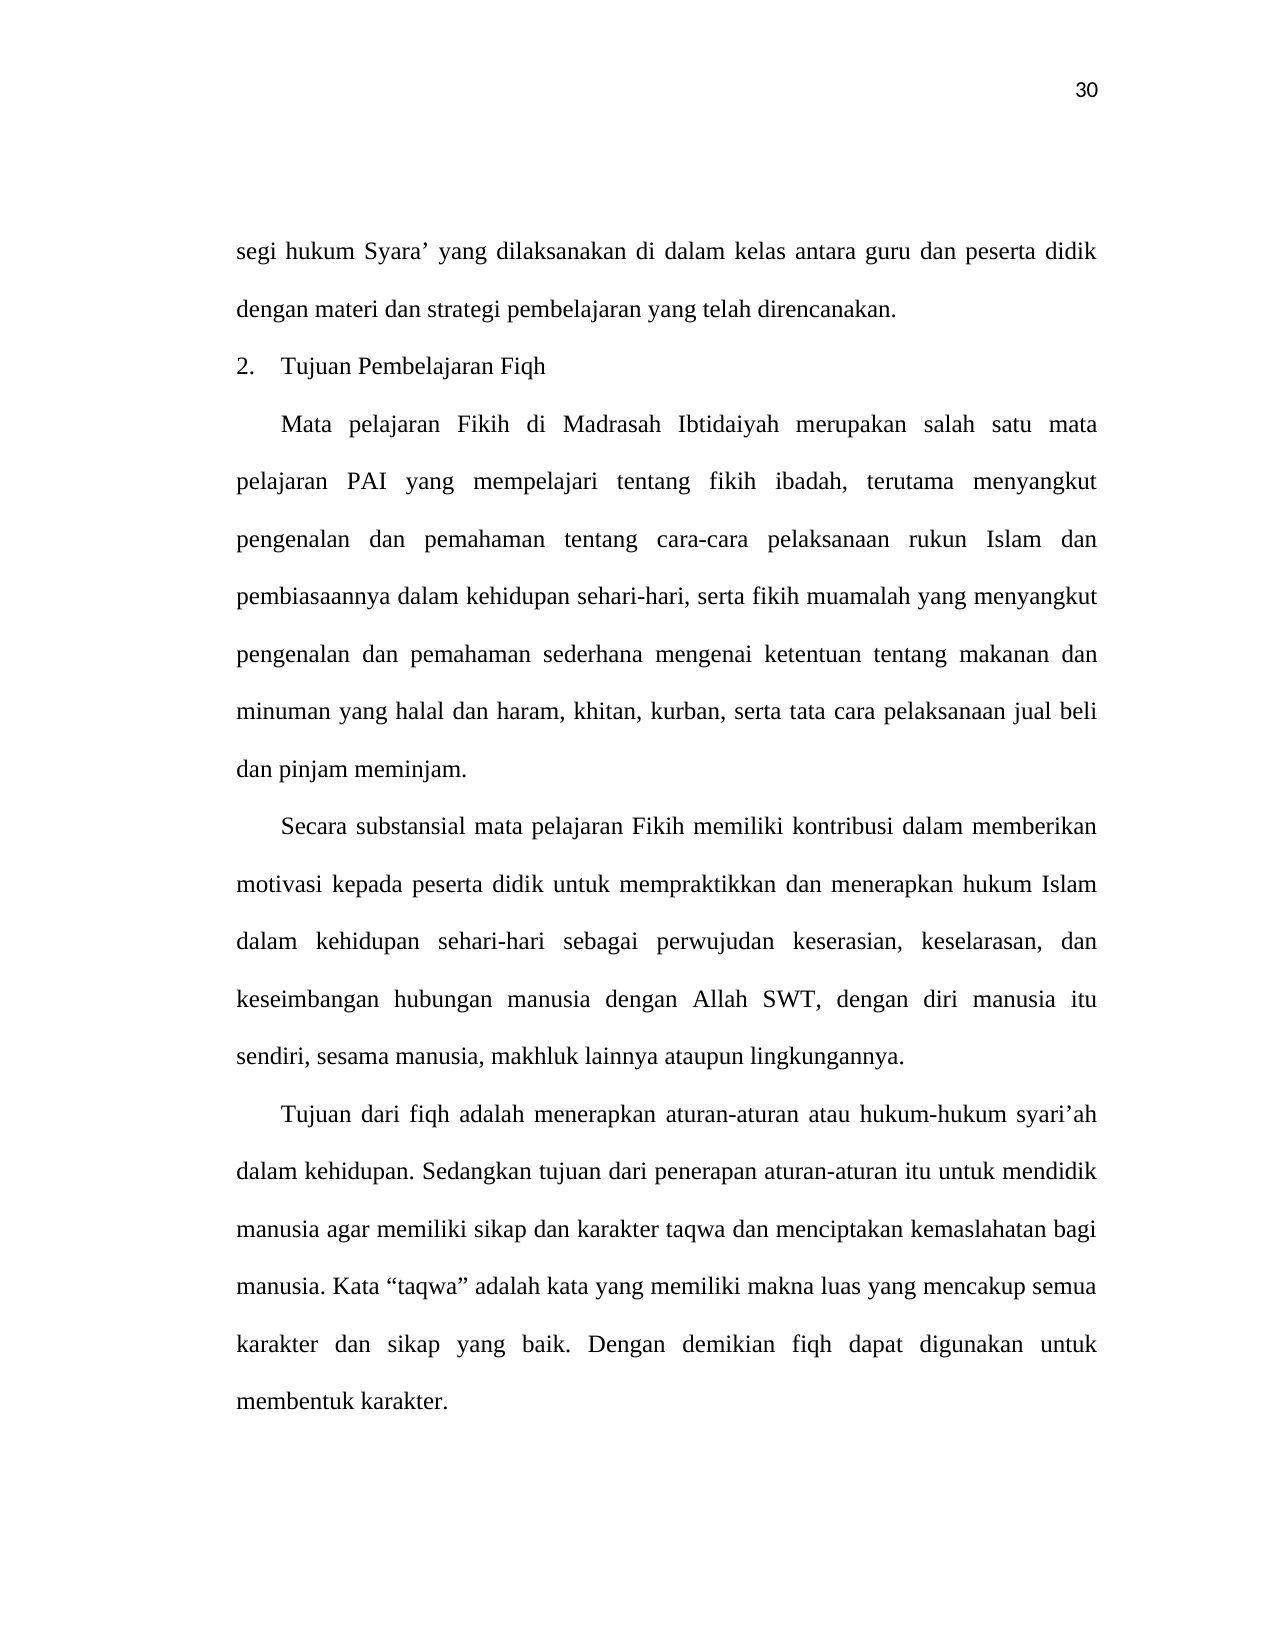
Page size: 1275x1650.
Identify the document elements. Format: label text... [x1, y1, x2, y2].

text Secara substansial mata pelajaran Fikih memiliki kontribusi dalam memberikan motivasi kepada peserta didik untuk mempraktikkan dan menerapkan hukum Islam dalam kehidupan sehari-hari sebagai perwujudan keserasian, keselarasan, dan keseimbangan hubungan manusia dengan Allah SWT, dengan diri manusia itu sendiri, sesama manusia, makhluk lainnya ataupun lingkungannya. [236, 811, 1098, 1070]
text Tujuan dari fiqh adalah menerapkan aturan-aturan atau hukum-hukum syari’ah dalam kehidupan. Sedangkan tujuan dari penerapan aturan-aturan itu untuk mendidik manusia agar memiliki sikap dan karakter taqwa dan menciptakan kemaslahatan bagi manusia. Kata “taqwa” adalah kata yang memiliki makna luas yang mencakup semua karakter dan sikap yang baik. Dengan demikian fiqh dapat digunakan untuk membentuk karakter. [236, 1099, 1098, 1415]
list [236, 236, 1098, 322]
text Mata pelajaran Fikih di Madrasah Ibtidaiyah merupakan salah satu mata pelajaran PAI yang mempelajari tentang fikih ibadah, terutama menyangkut pengenalan dan pemahaman tentang cara-cara pelaksanaan rukun Islam dan pembiasaannya dalam kehidupan sehari-hari, serta fikih muamalah yang menyangkut pengenalan dan pemahaman sederhana mengenai ketentuan tentang makanan dan minuman yang halal dan haram, khitan, kurban, serta tata cara pelaksanaan jual beli dan pinjam meminjam. [236, 409, 1098, 782]
list Tujuan Pembelajaran Fiqh [236, 351, 1098, 380]
